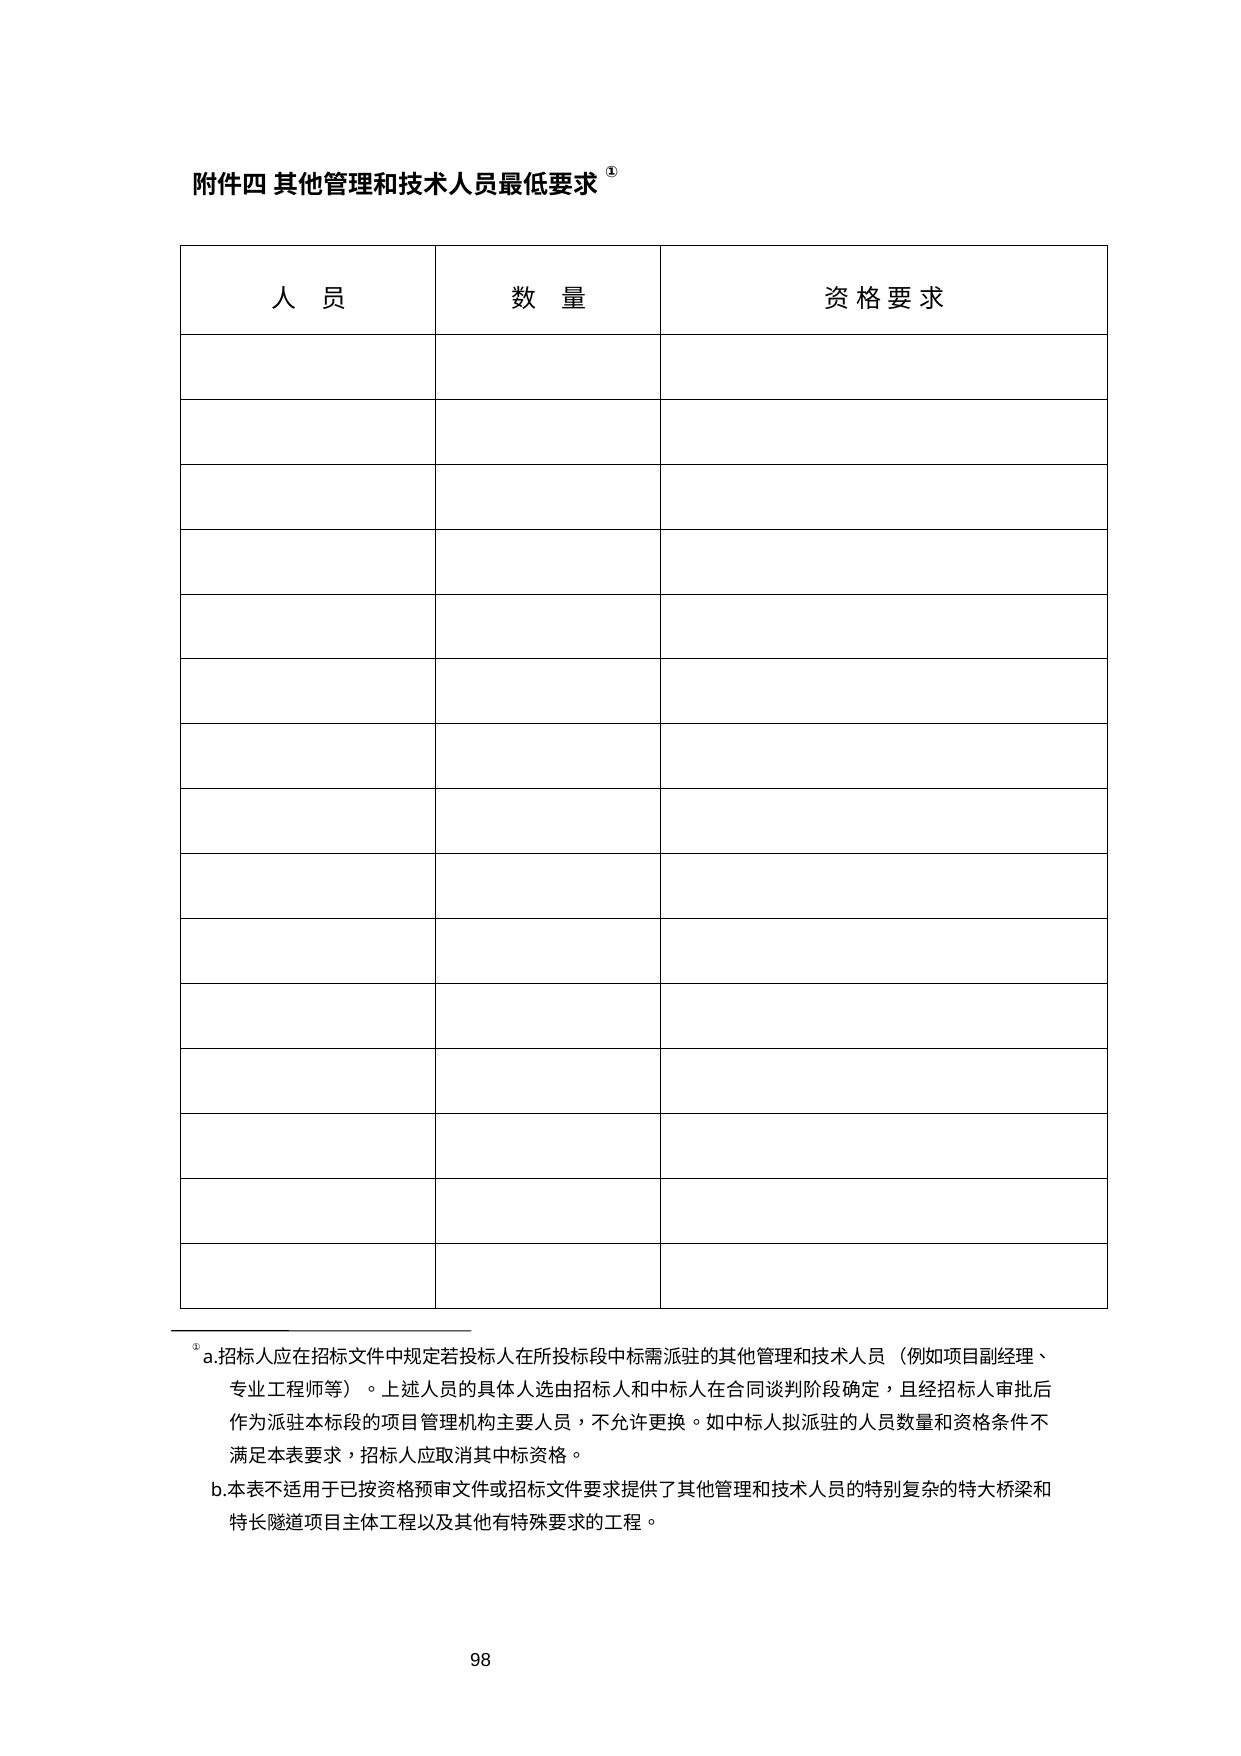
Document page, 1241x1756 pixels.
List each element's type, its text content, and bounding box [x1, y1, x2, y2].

table_cell [661, 530, 1107, 593]
table_cell [436, 400, 660, 463]
table_cell [181, 984, 435, 1048]
table_cell [436, 984, 660, 1048]
table_header 资 格 要 求 [661, 246, 1107, 333]
table_cell [661, 335, 1107, 399]
table_cell [436, 1049, 660, 1113]
table_cell [661, 919, 1107, 983]
text 附件四 其他管理和技术人员最低要求 ① [192, 161, 1093, 200]
table_cell [661, 1244, 1107, 1308]
text b.本表不适用于已按资格预审文件或招标文件要求提供了其他管理和技术人员的特别复杂的特大桥梁和特长隧道项目主体工程以及其他有特殊要求的工程。 [211, 1476, 1053, 1535]
table_cell [436, 335, 660, 399]
table_cell [661, 659, 1107, 723]
table_cell [436, 1114, 660, 1178]
table_cell [181, 1179, 435, 1243]
table_cell [661, 1179, 1107, 1243]
table_cell [436, 530, 660, 593]
table_cell [181, 789, 435, 853]
table_cell [436, 789, 660, 853]
table_cell [181, 1049, 435, 1113]
table_cell [436, 1244, 660, 1308]
table_cell [436, 854, 660, 918]
text ① a.招标人应在招标文件中规定若投标人在所投标段中标需派驻的其他管理和技术人员（例如项目副经理、专业工程师等）。上述人员的具体人选由招标人和中标人在合同谈判阶段确定，且经招标人审批后作为派驻本标段的项目管理机构主要人员，不允许更换。如中标人拟派驻的人员数量和资格条件不满足本表要求，招标人应取消其中标资格。 [192, 1341, 1053, 1468]
table_cell [436, 724, 660, 788]
table_cell [181, 530, 435, 593]
table_cell [181, 1114, 435, 1178]
table_cell [436, 1179, 660, 1243]
table_cell [181, 724, 435, 788]
table_cell [661, 984, 1107, 1048]
table_header 人 员 [181, 246, 435, 333]
table_cell [661, 1049, 1107, 1113]
table_cell [436, 659, 660, 723]
table_cell [661, 724, 1107, 788]
table_cell [181, 400, 435, 463]
table_cell [181, 465, 435, 528]
table_cell [181, 659, 435, 723]
table_cell [661, 400, 1107, 463]
table_cell [436, 465, 660, 528]
table_cell [661, 854, 1107, 918]
table_cell [436, 595, 660, 658]
table_cell [661, 1114, 1107, 1178]
table_cell [661, 789, 1107, 853]
table_cell [661, 595, 1107, 658]
table_cell [181, 919, 435, 983]
table_cell [181, 1244, 435, 1308]
table_cell [181, 335, 435, 399]
table_cell [181, 854, 435, 918]
table_header 数 量 [436, 246, 660, 333]
table_cell [661, 465, 1107, 528]
table_cell [181, 595, 435, 658]
table_cell [436, 919, 660, 983]
